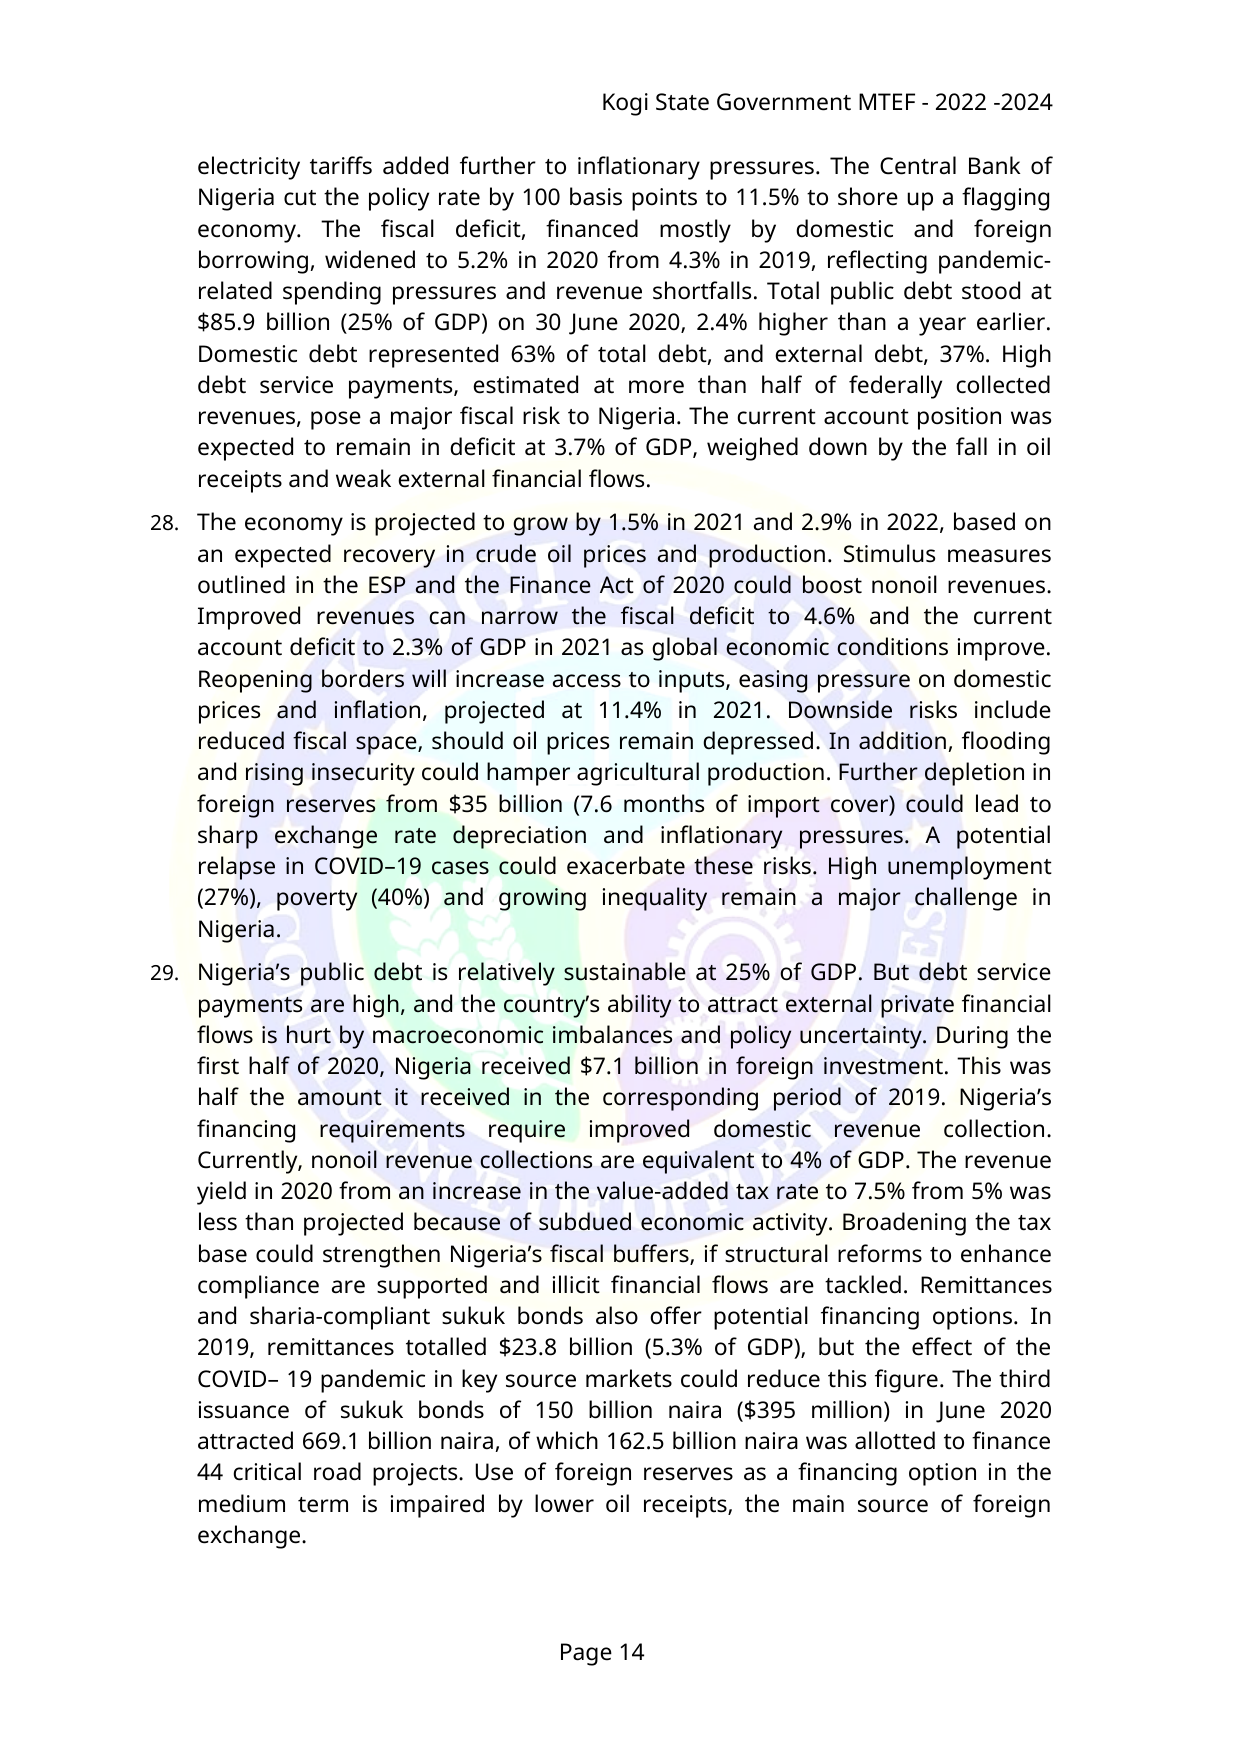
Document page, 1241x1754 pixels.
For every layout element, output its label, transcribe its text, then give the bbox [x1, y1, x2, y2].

text The economy is projected to grow by 1.5% in 2021 and 2.9% in 2022, based on an expected recovery in crude oil prices and production. Stimulus measures outlined in the ESP and the Finance Act of 2020 could boost nonoil revenues. Improved revenues can narrow the fiscal deficit to 4.6% and the current account deficit to 2.3% of GDP in 2021 as global economic conditions improve. Reopening borders will increase access to inputs, easing pressure on domestic prices and inflation, projected at 11.4% in 2021. Downside risks include reduced fiscal space, should oil prices remain depressed. In addition, flooding and rising insecurity could hamper agricultural production. Further depletion in foreign reserves from $35 billion (7.6 months of import cover) could lead to sharp exchange rate depreciation and inflationary pressures. A potential relapse in COVID–19 cases could exacerbate these risks. High unemployment (27%), poverty (40%) and growing inequality remain a major challenge in Nigeria. [150, 506, 1053, 944]
text Nigeria’s public debt is relatively sustainable at 25% of GDP. But debt service payments are high, and the country’s ability to attract external private financial flows is hurt by macroeconomic imbalances and policy uncertainty. During the first half of 2020, Nigeria received $7.1 billion in foreign investment. This was half the amount it received in the corresponding period of 2019. Nigeria’s financing requirements require improved domestic revenue collection. Currently, nonoil revenue collections are equivalent to 4% of GDP. The revenue yield in 2020 from an increase in the value-added tax rate to 7.5% from 5% was less than projected because of subdued economic activity. Broadening the tax base could strengthen Nigeria’s fiscal buffers, if structural reforms to enhance compliance are supported and illicit financial flows are tackled. Remittances and sharia-compliant sukuk bonds also offer potential financing options. In 2019, remittances totalled $23.8 billion (5.3% of GDP), but the effect of the COVID– 19 pandemic in key source markets could reduce this figure. The third issuance of sukuk bonds of 150 billion naira ($395 million) in June 2020 attracted 669.1 billion naira, of which 162.5 billion naira was allotted to finance 44 critical road projects. Use of foreign reserves as a financing option in the medium term is impaired by lower oil receipts, the main source of foreign exchange. [150, 956, 1053, 1550]
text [150, 150, 1053, 494]
